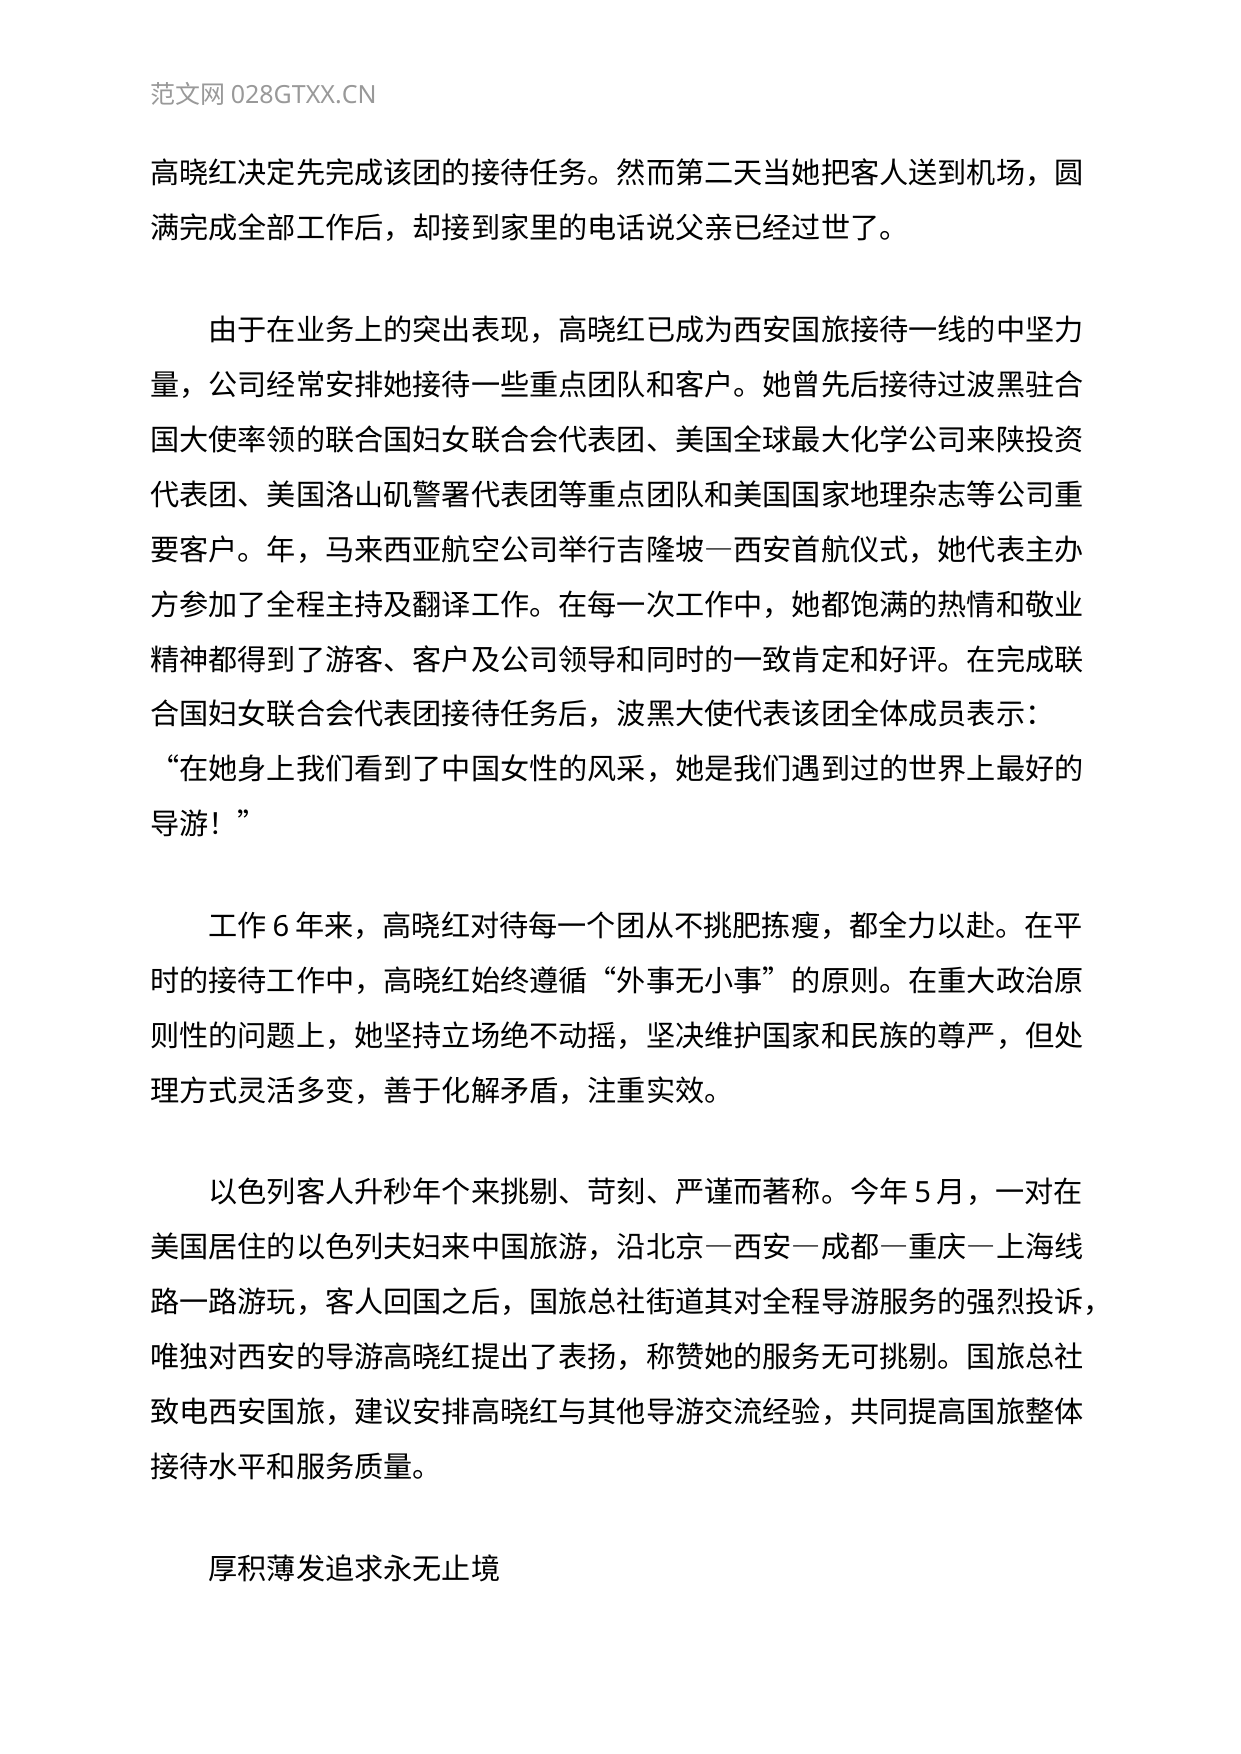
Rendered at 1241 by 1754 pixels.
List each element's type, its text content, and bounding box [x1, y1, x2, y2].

text 由于在业务上的突出表现，高晓红已成为西安国旅接待一线的中坚力量，公司经常安排她接待一些重点团队和客户。她曾先后接待过波黑驻合国大使率领的联合国妇女联合会代表团、美国全球最大化学公司来陕投资代表团、美国洛山矶警署代表团等重点团队和美国国家地理杂志等公司重要客户。年，马来西亚航空公司举行吉隆坡―西安首航仪式，她代表主办方参加了全程主持及翻译工作。在每一次工作中，她都饱满的热情和敬业精神都得到了游客、客户及公司领导和同时的一致肯定和好评。在完成联合国妇女联合会代表团接待任务后，波黑大使代表该团全体成员表示：“在她身上我们看到了中国女性的风采，她是我们遇到过的世界上最好的导游！” [150, 307, 1090, 843]
text 以色列客人升秒年个来挑剔、苛刻、严谨而著称。今年5月，一对在美国居住的以色列夫妇来中国旅游，沿北京―西安―成都―重庆―上海线路一路游玩，客人回国之后，国旅总社街道其对全程导游服务的强烈投诉，唯独对西安的导游高晓红提出了表扬，称赞她的服务无可挑剔。国旅总社致电西安国旅，建议安排高晓红与其他导游交流经验，共同提高国旅整体接待水平和服务质量。 [150, 1169, 1090, 1486]
text 厚积薄发追求永无止境 [150, 1545, 1090, 1588]
text 工作6年来，高晓红对待每一个团从不挑肥拣瘦，都全力以赴。在平时的接待工作中，高晓红始终遵循“外事无小事”的原则。在重大政治原则性的问题上，她坚持立场绝不动摇，坚决维护国家和民族的尊严，但处理方式灵活多变，善于化解矛盾，注重实效。 [150, 902, 1090, 1109]
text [150, 150, 1090, 247]
